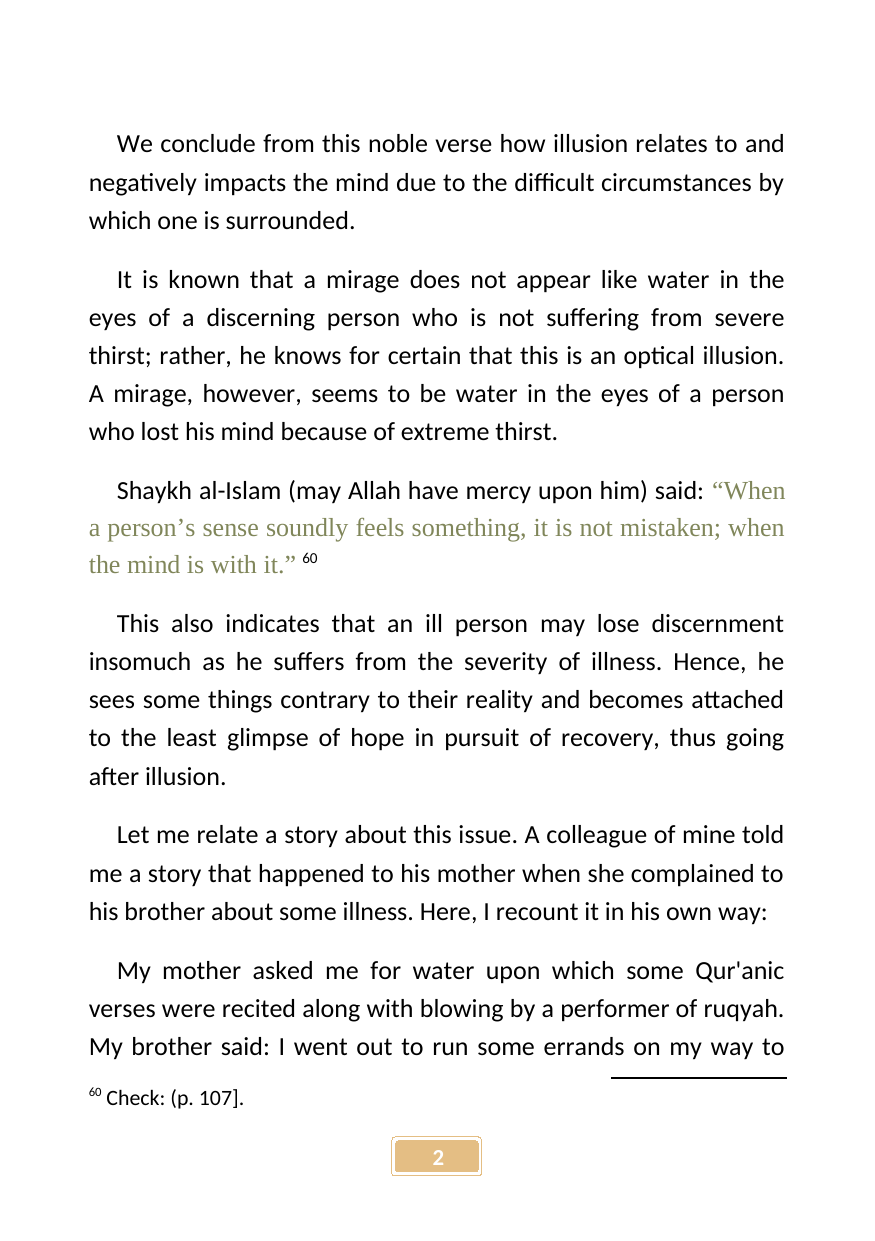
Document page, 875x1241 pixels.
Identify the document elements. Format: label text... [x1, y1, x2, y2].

text We conclude from this noble verse how illusion relates to and negatively impacts the mind due to the difficult circumstances by which one is surrounded. [88, 127, 786, 236]
text Let me relate a story about this issue. A colleague of mine told me a story that happened to his mother when she complained to his brother about some illness. Here, I recount it in his own way: [88, 819, 786, 927]
text It is known that a mirage does not appear like water in the eyes of a discerning person who is not suffering from severe thirst; rather, he knows for certain that this is an optical illusion. A mirage, however, seems to be water in the eyes of a person who lost his mind because of extreme thirst. [88, 263, 786, 447]
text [88, 954, 786, 1062]
text This also indicates that an ill person may lose discernment insomuch as he suffers from the severity of illness. Hence, he sees some things contrary to their reality and becomes attached to the least glimpse of hope in pursuit of recovery, thus going after illusion. [88, 607, 786, 791]
text Shaykh al-Islam (may Allah have mercy upon him) said: “When a person’s sense soundly feels something, it is not mistaken; when the mind is with it.” [88, 474, 786, 580]
